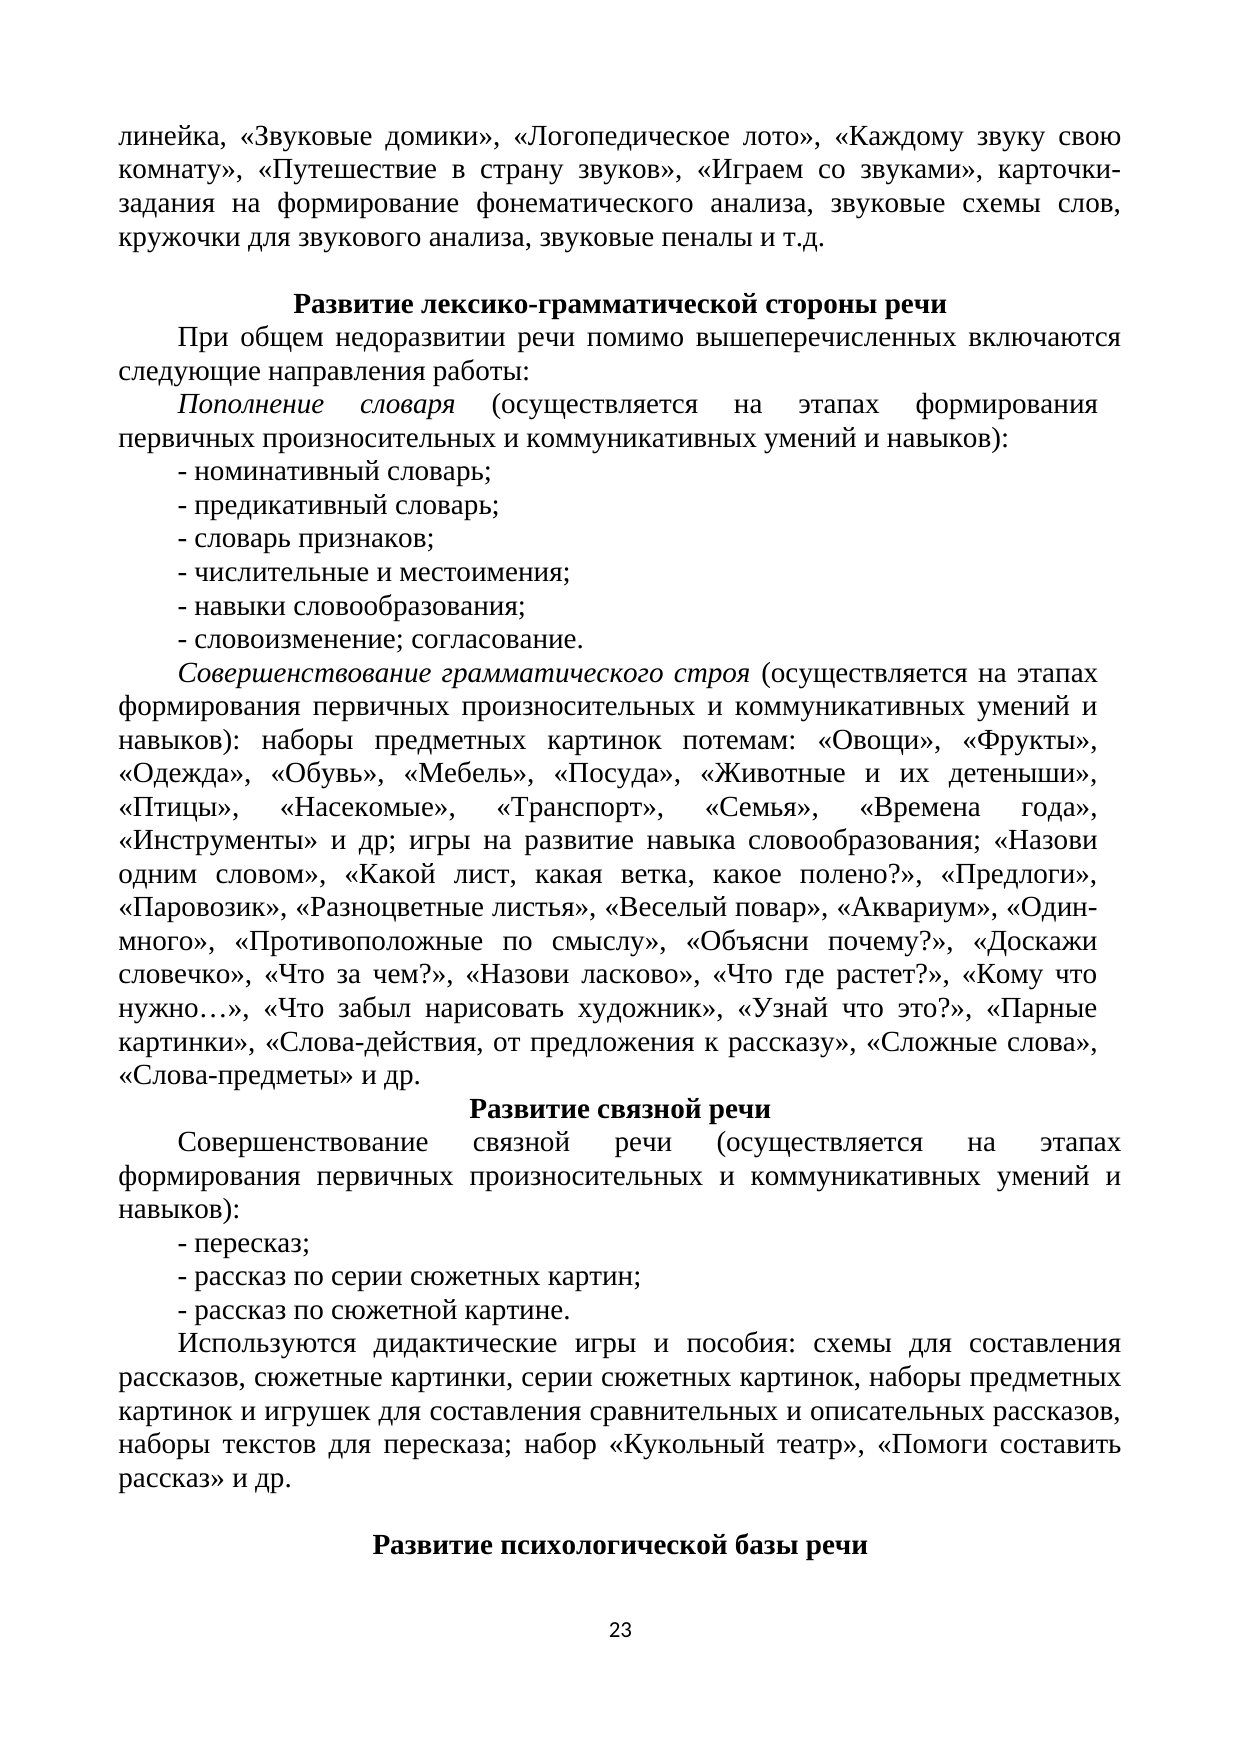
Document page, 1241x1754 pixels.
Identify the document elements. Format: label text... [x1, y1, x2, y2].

text - рассказ по серии сюжетных картин; [118, 1258, 1122, 1292]
text Пополнение словаря (осуществляется на этапах формирования первичных произносительных и коммуникативных умений и навыков): [118, 386, 1098, 453]
text - словоизменение; согласование. [118, 621, 1122, 655]
text Развитие связной речи [118, 1091, 1122, 1124]
text Совершенствование грамматического строя (осуществляется на этапах формирования первичных произносительных и коммуникативных умений и навыков): наборы предметных картинок потемам: «Овощи», «Фрукты», «Одежда», «Обувь», «Мебель», «Посуда», «Животные и их детеныши», «Птицы», «Насекомые», «Транспорт», «Семья», «Времена года», «Инструменты» и др; игры на развитие навыка словообразования; «Назови одним словом», «Какой лист, какая ветка, какое полено?», «Предлоги», «Паровозик», «Разноцветные листья», «Веселый повар», «Аквариум», «Один-много», «Противоположные по смыслу», «Объясни почему?», «Доскажи словечко», «Что за чем?», «Назови ласково», «Что где растет?», «Кому что нужно…», «Что забыл нарисовать художник», «Узнай что это?», «Парные картинки», «Слова-действия, от предложения к рассказу», «Сложные слова», «Слова-предметы» и др. [118, 655, 1098, 1091]
text - словарь признаков; [118, 521, 1122, 554]
text Совершенствование связной речи (осуществляется на этапах формирования первичных произносительных и коммуникативных умений и навыков): [118, 1124, 1122, 1225]
text Развитие лексико-грамматической стороны речи [118, 286, 1122, 319]
text - номинативный словарь; [118, 453, 1122, 487]
text - предикативный словарь; [118, 487, 1122, 521]
text Используются дидактические игры и пособия: схемы для составления рассказов, сюжетные картинки, серии сюжетных картинок, наборы предметных картинок и игрушек для составления сравнительных и описательных рассказов, наборы текстов для пересказа; набор «Кукольный театр», «Помоги составить рассказ» и др. [118, 1326, 1122, 1493]
text При общем недоразвитии речи помимо вышеперечисленных включаются следующие направления работы: [118, 319, 1122, 386]
text - навыки словообразования; [118, 588, 1122, 621]
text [118, 118, 1122, 252]
text - рассказ по сюжетной картине. [118, 1292, 1122, 1326]
text Развитие психологической базы речи [118, 1527, 1122, 1560]
text - пересказ; [118, 1225, 1122, 1258]
text - числительные и местоимения; [118, 554, 1122, 588]
